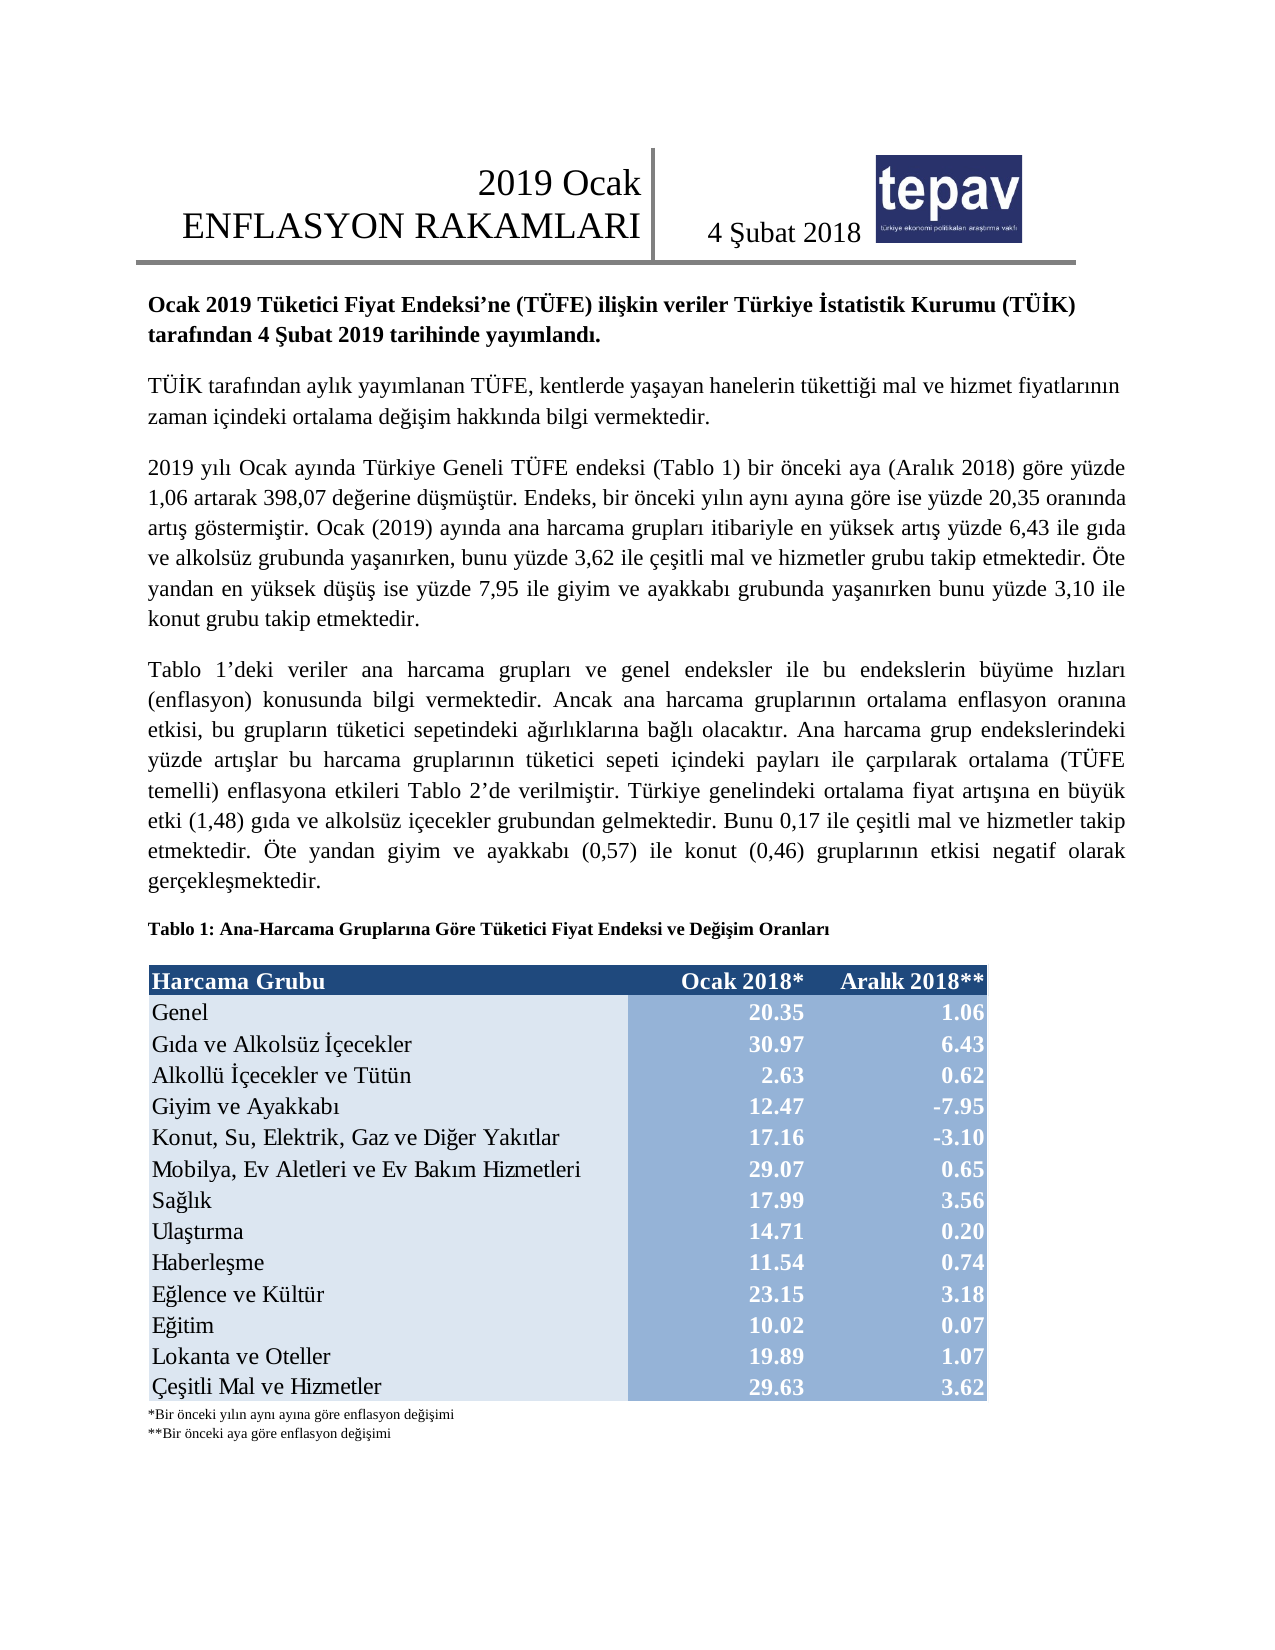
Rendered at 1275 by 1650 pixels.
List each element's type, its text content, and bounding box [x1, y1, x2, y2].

table_header 2019 Ocak ENFLASYON RAKAMLARI [136, 148, 651, 260]
text Tablo 1’deki veriler ana harcama grupları ve genel endeksler ile bu endekslerin büyüme hızları (enflasyon) konusunda bilgi vermektedir. Ancak ana harcama gruplarının ortalama enflasyon oranına etkisi, bu grupların tüketici sepetindeki ağırlıklarına bağlı olacaktır. Ana harcama grup endekslerindeki yüzde artışlar bu harcama gruplarının tüketici sepeti içindeki payları ile çarpılarak ortalama (TÜFE temelli) enflasyona etkileri Tablo 2’de verilmiştir. Türkiye genelindeki ortalama fiyat artışına en büyük etki (1,48) gıda ve alkolsüz içecekler grubundan gelmektedir. Bunu 0,17 ile çeşitli mal ve hizmetler takip etmektedir. Öte yandan giyim ve ayakkabı (0,57) ile konut (0,46) gruplarının etkisi negatif olarak gerçekleşmektedir. [148, 656, 1127, 894]
picture [875, 155, 1023, 243]
text Ocak 2019 Tüketici Fiyat Endeksi’ne (TÜFE) ilişkin veriler Türkiye İstatistik Kurumu (TÜİK) tarafından 4 Şubat 2019 tarihinde yayımlandı. [148, 291, 1127, 348]
text 2019 yılı Ocak ayında Türkiye Geneli TÜFE endeksi (Tablo 1) bir önceki aya (Aralık 2018) göre yüzde 1,06 artarak 398,07 değerine düşmüştür. Endeks, bir önceki yılın aynı ayına göre ise yüzde 20,35 oranında artış göstermiştir. Ocak (2019) ayında ana harcama grupları itibariyle en yüksek artış yüzde 6,43 ile gıda ve alkolsüz grubunda yaşanırken, bunu yüzde 3,62 ile çeşitli mal ve hizmetler grubu takip etmektedir. Öte yandan en yüksek düşüş ise yüzde 7,95 ile giyim ve ayakkabı grubunda yaşanırken bunu yüzde 3,10 ile konut grubu takip etmektedir. [148, 454, 1127, 631]
text *Bir önceki yılın aynı ayına göre enflasyon değişimi **Bir önceki aya göre enflasyon değişimi [148, 964, 1127, 1442]
text Tablo 1: Ana-Harcama Gruplarına Göre Tüketici Fiyat Endeksi ve Değişim Oranları [148, 918, 1127, 940]
text TÜİK tarafından aylık yayımlanan TÜFE, kentlerde yaşayan hanelerin tükettiği mal ve hizmet fiyatlarının zaman içindeki ortalama değişim hakkında bilgi vermektedir. [148, 372, 1127, 429]
table_header 4 Şubat 2018 [655, 148, 1076, 260]
